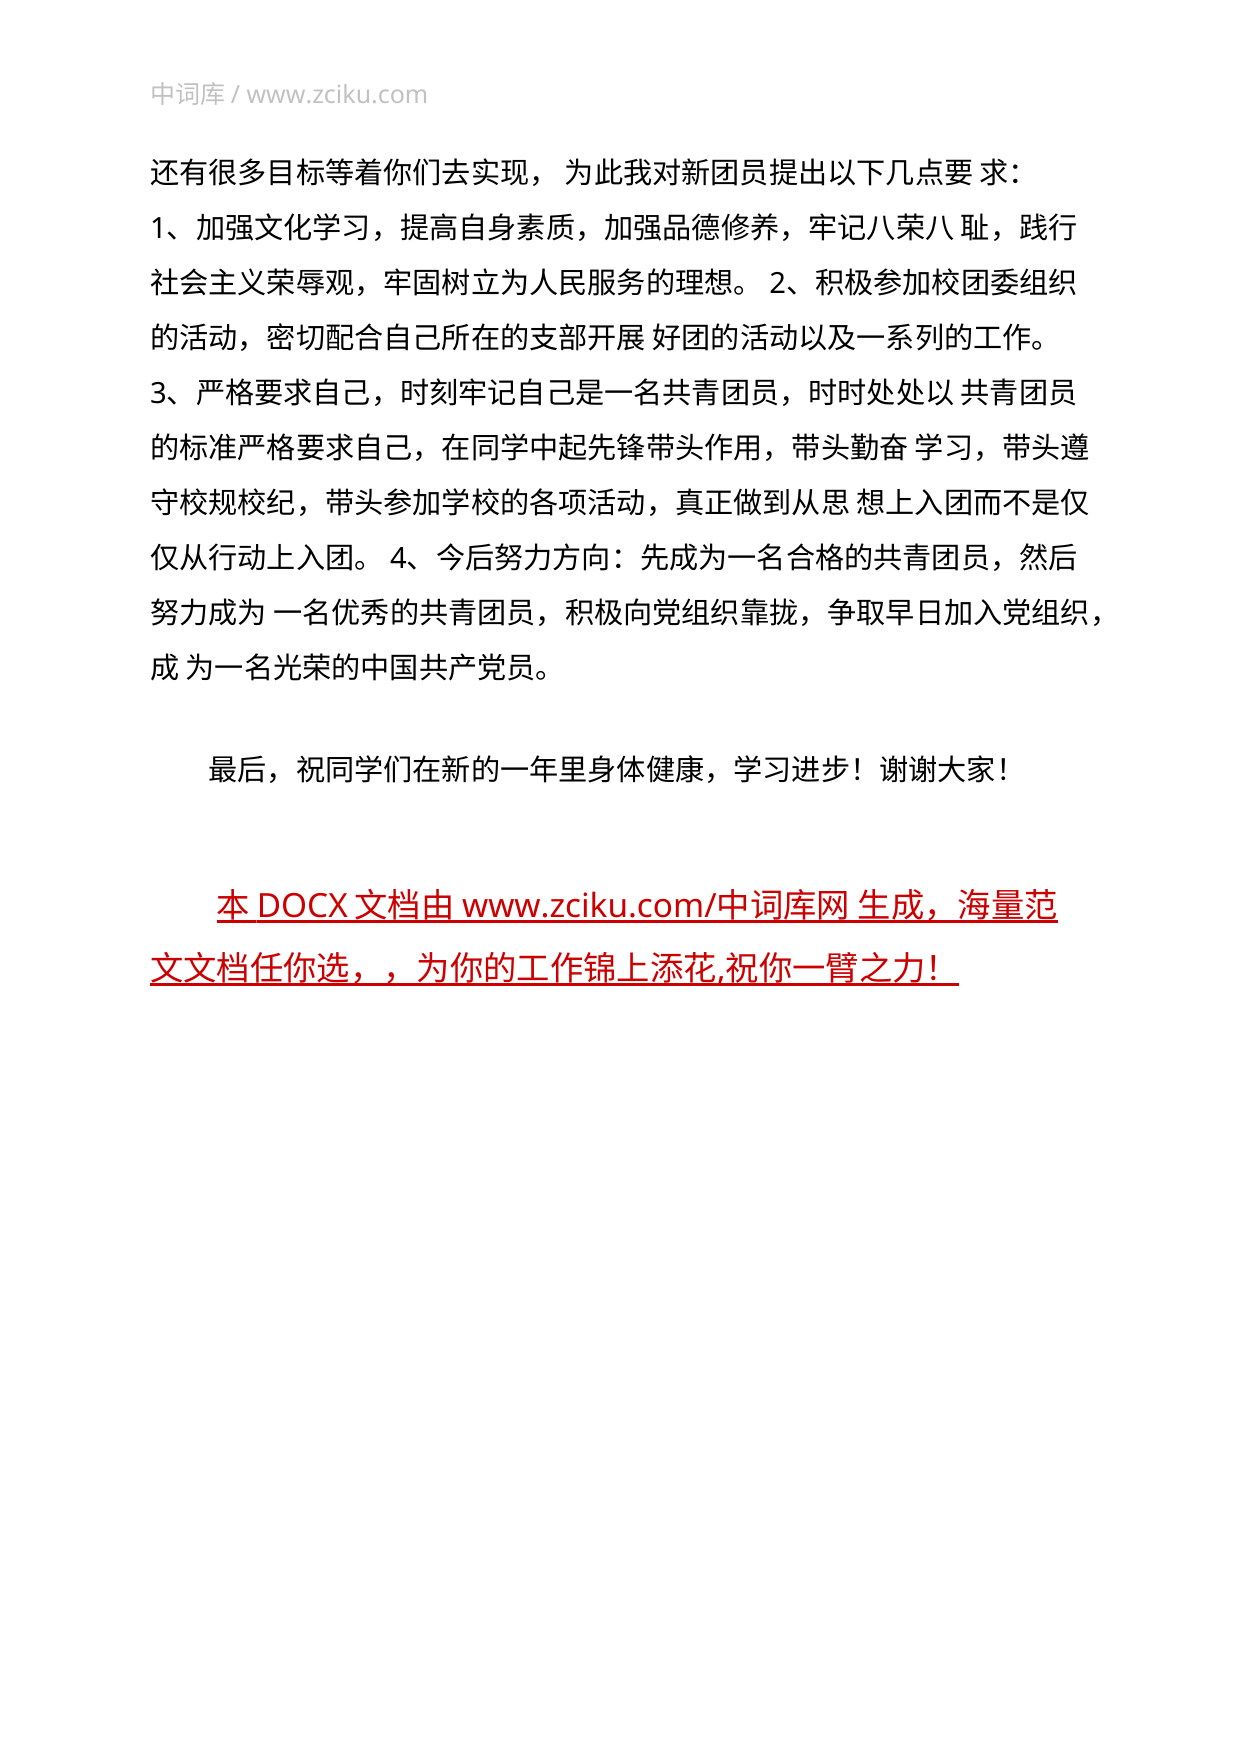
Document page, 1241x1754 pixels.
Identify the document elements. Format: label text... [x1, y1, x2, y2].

text 本DOCX文档由 www.zciku.com/中词库网 生成，海量范文文档任你选，，为你的工作锦上添花,祝你一臂之力！ [150, 879, 1090, 991]
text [150, 150, 1090, 687]
text 最后，祝同学们在新的一年里身体健康，学习进步！谢谢大家！ [150, 746, 1090, 788]
